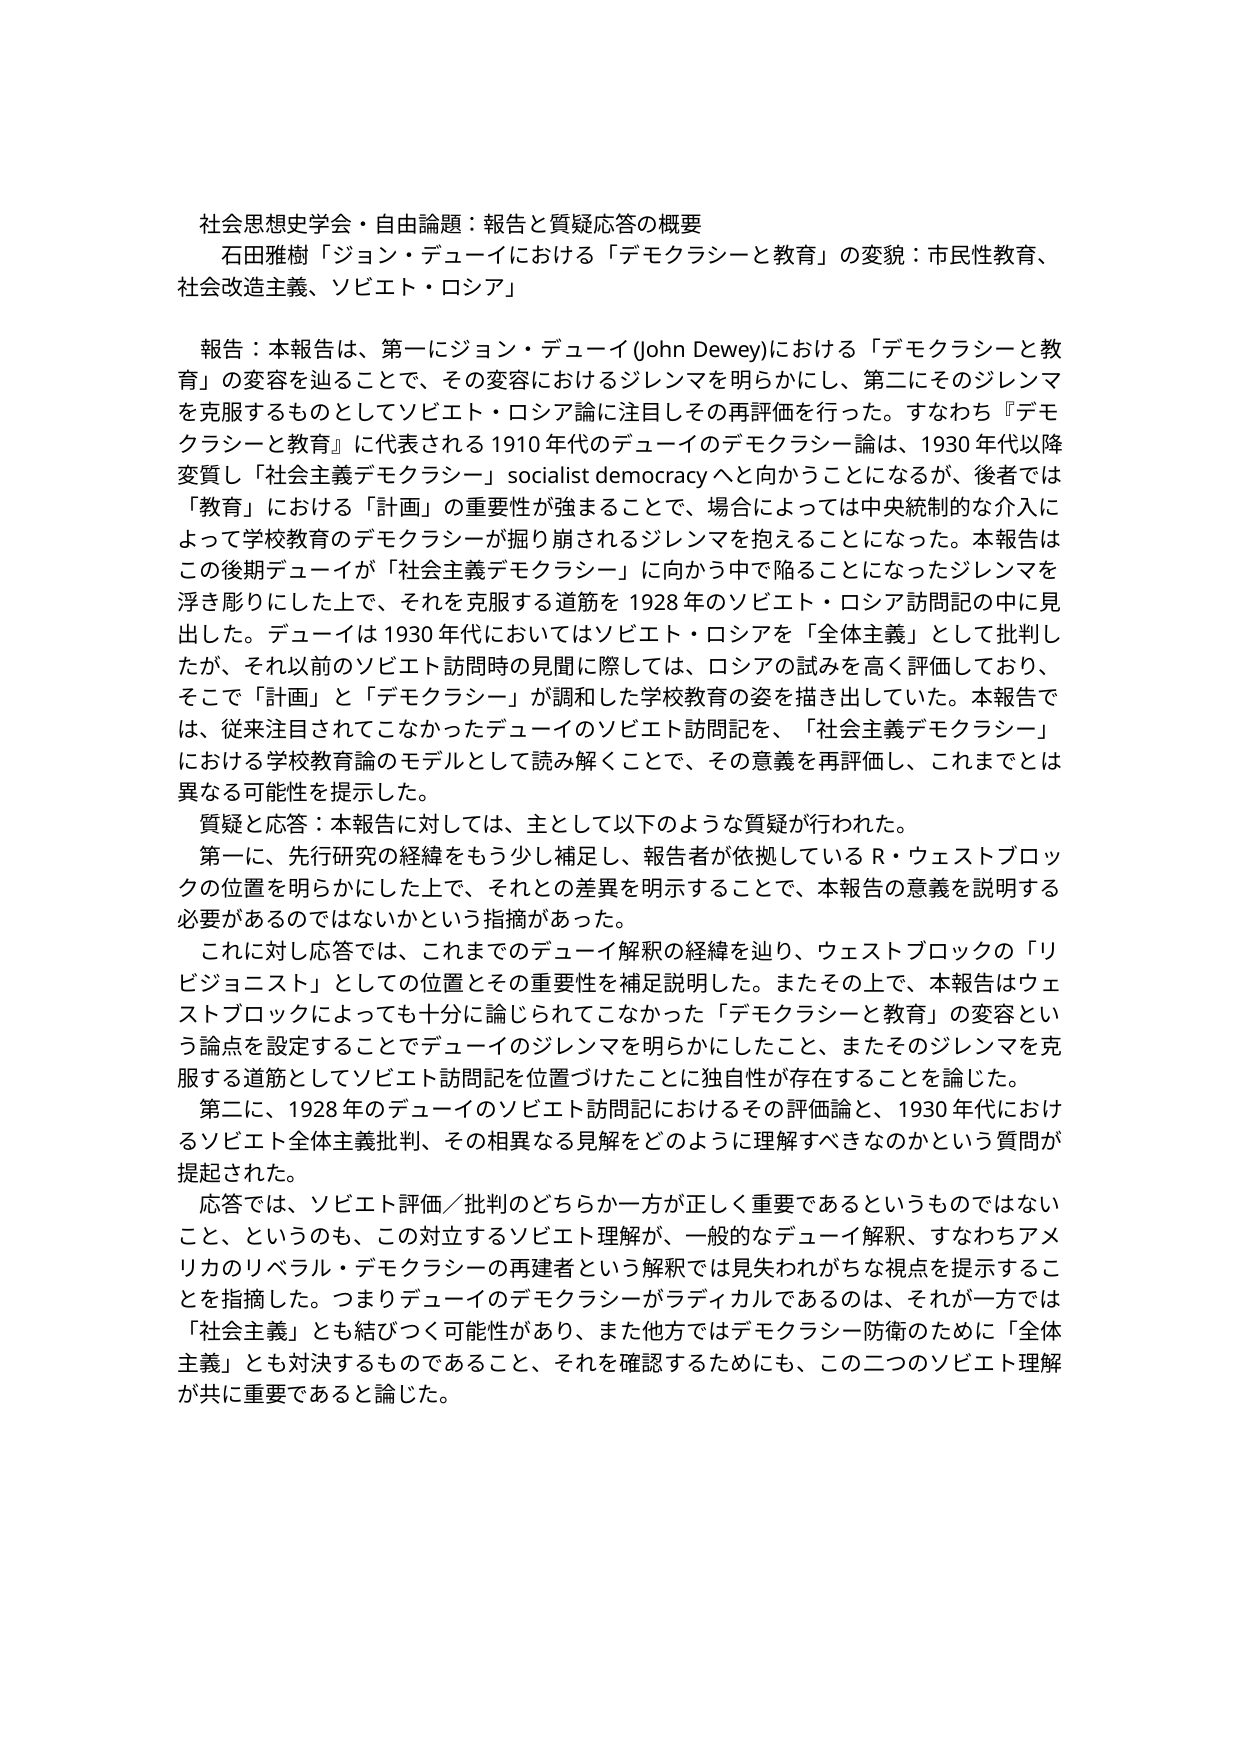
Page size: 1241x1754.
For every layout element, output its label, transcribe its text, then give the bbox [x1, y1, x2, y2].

text 応答では、ソビエト評価／批判のどちらか一方が正しく重要であるというものではないこと、というのも、この対立するソビエト理解が、一般的なデューイ解釈、すなわちアメリカのリベラル・デモクラシーの再建者という解釈では見失われがちな視点を提示することを指摘した。つまりデューイのデモクラシーがラディカルであるのは、それが一方では「社会主義」とも結びつく可能性があり、また他方ではデモクラシー防衛のために「全体主義」とも対決するものであること、それを確認するためにも、この二つのソビエト理解が共に重要であると論じた。 [177, 1187, 1063, 1409]
text 報告：本報告は、第一にジョン・デューイ(John Dewey)における「デモクラシーと教育」の変容を辿ることで、その変容におけるジレンマを明らかにし、第二にそのジレンマを克服するものとしてソビエト・ロシア論に注目しその再評価を行った。すなわち『デモクラシーと教育』に代表される1910年代のデューイのデモクラシー論は、1930年代以降変質し「社会主義デモクラシー」socialist democracyへと向かうことになるが、後者では「教育」における「計画」の重要性が強まることで、場合によっては中央統制的な介入によって学校教育のデモクラシーが掘り崩されるジレンマを抱えることになった。本報告はこの後期デューイが「社会主義デモクラシー」に向かう中で陥ることになったジレンマを浮き彫りにした上で、それを克服する道筋を1928年のソビエト・ロシア訪問記の中に見出した。デューイは1930年代においてはソビエト・ロシアを「全体主義」として批判したが、それ以前のソビエト訪問時の見聞に際しては、ロシアの試みを高く評価しており、そこで「計画」と「デモクラシー」が調和した学校教育の姿を描き出していた。本報告では、従来注目されてこなかったデューイのソビエト訪問記を、「社会主義デモクラシー」における学校教育論のモデルとして読み解くことで、その意義を再評価し、これまでとは異なる可能性を提示した。 [177, 332, 1063, 807]
text 石田雅樹「ジョン・デューイにおける「デモクラシーと教育」の変貌：市民性教育、社会改造主義、ソビエト・ロシア」 [177, 238, 1063, 302]
text 質疑と応答：本報告に対しては、主として以下のような質疑が行われた。 [177, 807, 1063, 839]
text これに対し応答では、これまでのデューイ解釈の経緯を辿り、ウェストブロックの「リビジョニスト」としての位置とその重要性を補足説明した。またその上で、本報告はウェストブロックによっても十分に論じられてこなかった「デモクラシーと教育」の変容という論点を設定することでデューイのジレンマを明らかにしたこと、またそのジレンマを克服する道筋としてソビエト訪問記を位置づけたことに独自性が存在することを論じた。 [177, 934, 1063, 1092]
text 第二に、1928年のデューイのソビエト訪問記におけるその評価論と、1930年代におけるソビエト全体主義批判、その相異なる見解をどのように理解すべきなのかという質問が提起された。 [177, 1092, 1063, 1187]
text 社会思想史学会・自由論題：報告と質疑応答の概要 [177, 207, 1063, 238]
text 第一に、先行研究の経緯をもう少し補足し、報告者が依拠しているR・ウェストブロックの位置を明らかにした上で、それとの差異を明示することで、本報告の意義を説明する必要があるのではないかという指摘があった。 [177, 839, 1063, 934]
